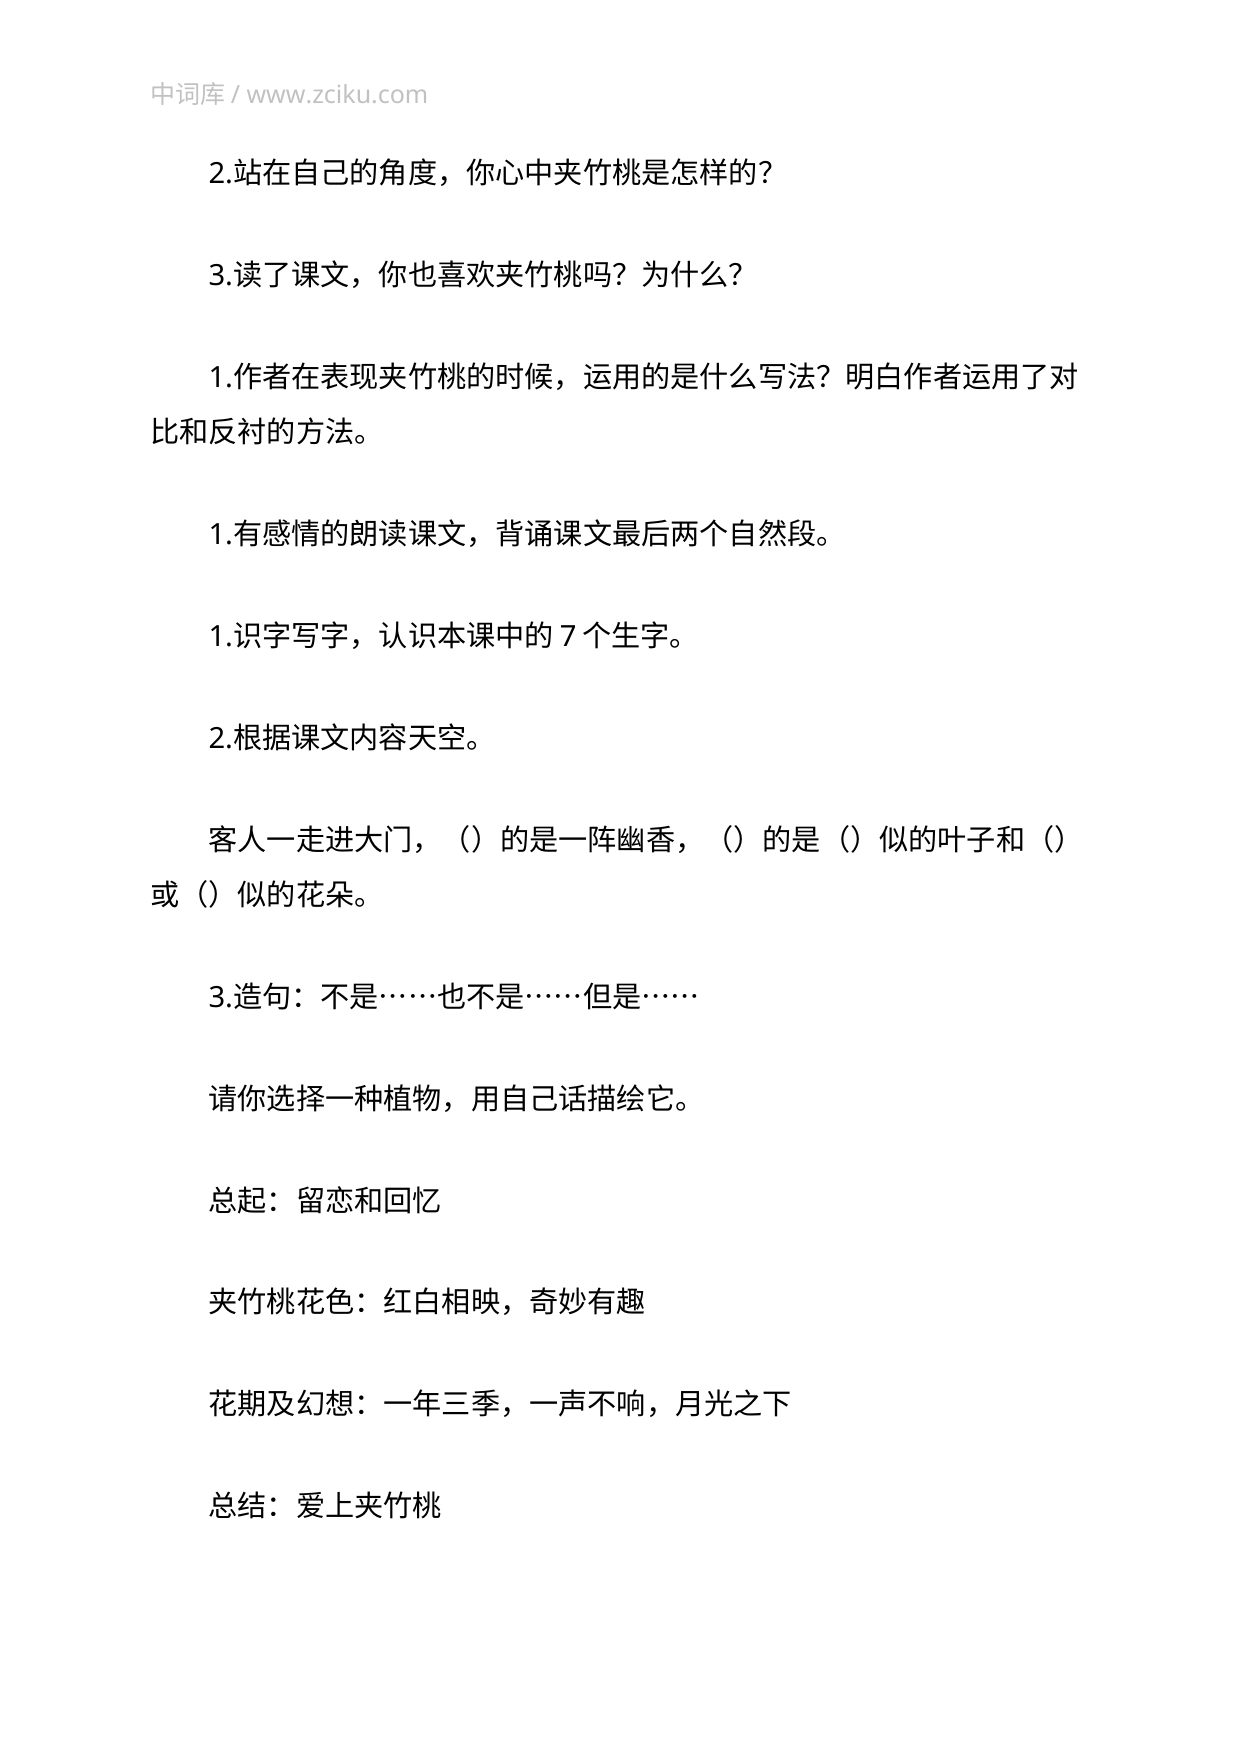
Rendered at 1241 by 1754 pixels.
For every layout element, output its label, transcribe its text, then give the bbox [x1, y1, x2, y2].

text 3.读了课文，你也喜欢夹竹桃吗？为什么？ [150, 252, 1090, 294]
text 1.有感情的朗读课文，背诵课文最后两个自然段。 [150, 511, 1090, 553]
text 夹竹桃花色：红白相映，奇妙有趣 [150, 1279, 1090, 1321]
text 2.站在自己的角度，你心中夹竹桃是怎样的？ [150, 150, 1090, 192]
text 花期及幻想：一年三季，一声不响，月光之下 [150, 1381, 1090, 1423]
text 1.识字写字，认识本课中的7个生字。 [150, 613, 1090, 655]
text 请你选择一种植物，用自己话描绘它。 [150, 1075, 1090, 1118]
text 客人一走进大门，（）的是一阵幽香，（）的是（）似的叶子和（）或（）似的花朵。 [150, 817, 1090, 914]
text 1.作者在表现夹竹桃的时候，运用的是什么写法？明白作者运用了对比和反衬的方法。 [150, 354, 1090, 451]
text 总起：留恋和回忆 [150, 1177, 1090, 1219]
text 2.根据课文内容天空。 [150, 715, 1090, 757]
text 总结：爱上夹竹桃 [150, 1482, 1090, 1525]
text 3.造句：不是……也不是……但是…… [150, 973, 1090, 1016]
